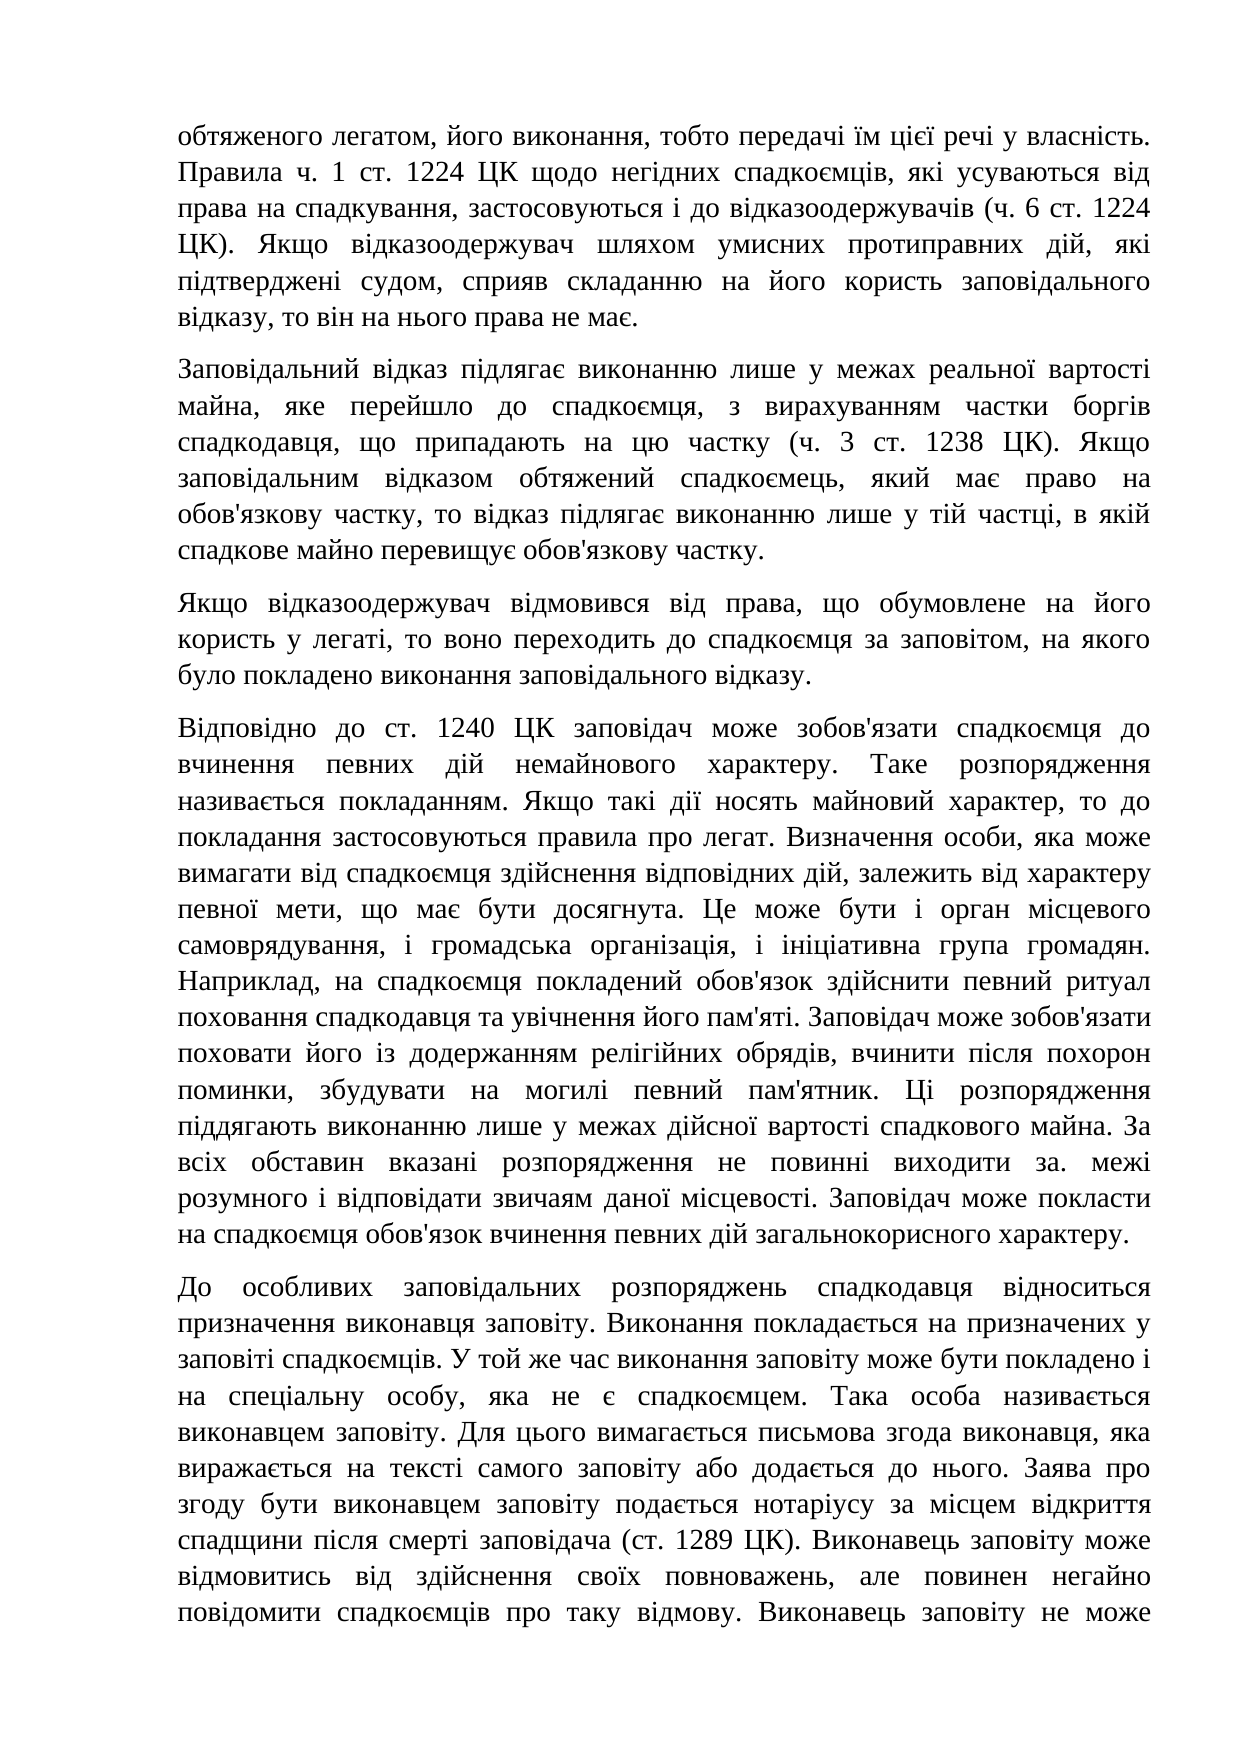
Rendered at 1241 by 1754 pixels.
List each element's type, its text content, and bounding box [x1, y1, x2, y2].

text Відповідно до ст. 1240 ЦК заповідач може зобов'язати спадкоємця до вчинення певних дій немайнового характеру. Таке розпорядження називається покладанням. Якщо такі дії носять майновий характер, то до покладання застосовуються правила про легат. Визначення особи, яка може вимагати від спадкоємця здійснення відповідних дій, залежить від характеру певної мети, що має бути досягнута. Це може бути і орган місцевого самоврядування, і громадська організація, і ініціативна група громадян. Наприклад, на спадкоємця покладений обов'язок здійснити певний ритуал поховання спадкодавця та увічнення його пам'яті. Заповідач може зобов'язати поховати його із додержанням релігійних обрядів, вчинити після похорон поминки, збудувати на могилі певний пам'ятник. Ці розпорядження піддягають виконанню лише у межах дійсної вартості спадкового майна. За всіх обставин вказані розпорядження не повинні виходити за. межі розумного і відповідати звичаям даної місцевості. Заповідач може покласти на спадкоємця обов'язок вчинення певних дій загальнокорисного характеру. [177, 710, 1152, 1250]
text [177, 118, 1152, 332]
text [177, 1269, 1152, 1628]
text Якщо відказоодержувач відмовився від права, що обумовлене на його користь у легаті, то воно переходить до спадкоємця за заповітом, на якого було покладено виконання заповідального відказу. [177, 585, 1152, 691]
text Заповідальний відказ підлягає виконанню лише у межах реальної вартості майна, яке перейшло до спадкоємця, з вирахуванням частки боргів спадкодавця, що припадають на цю частку (ч. 3 ст. 1238 ЦК). Якщо заповідальним відказом обтяжений спадкоємець, який має право на обов'язкову частку, то відказ підлягає виконанню лише у тій частці, в якій спадкове майно перевищує обов'язкову частку. [177, 352, 1152, 566]
